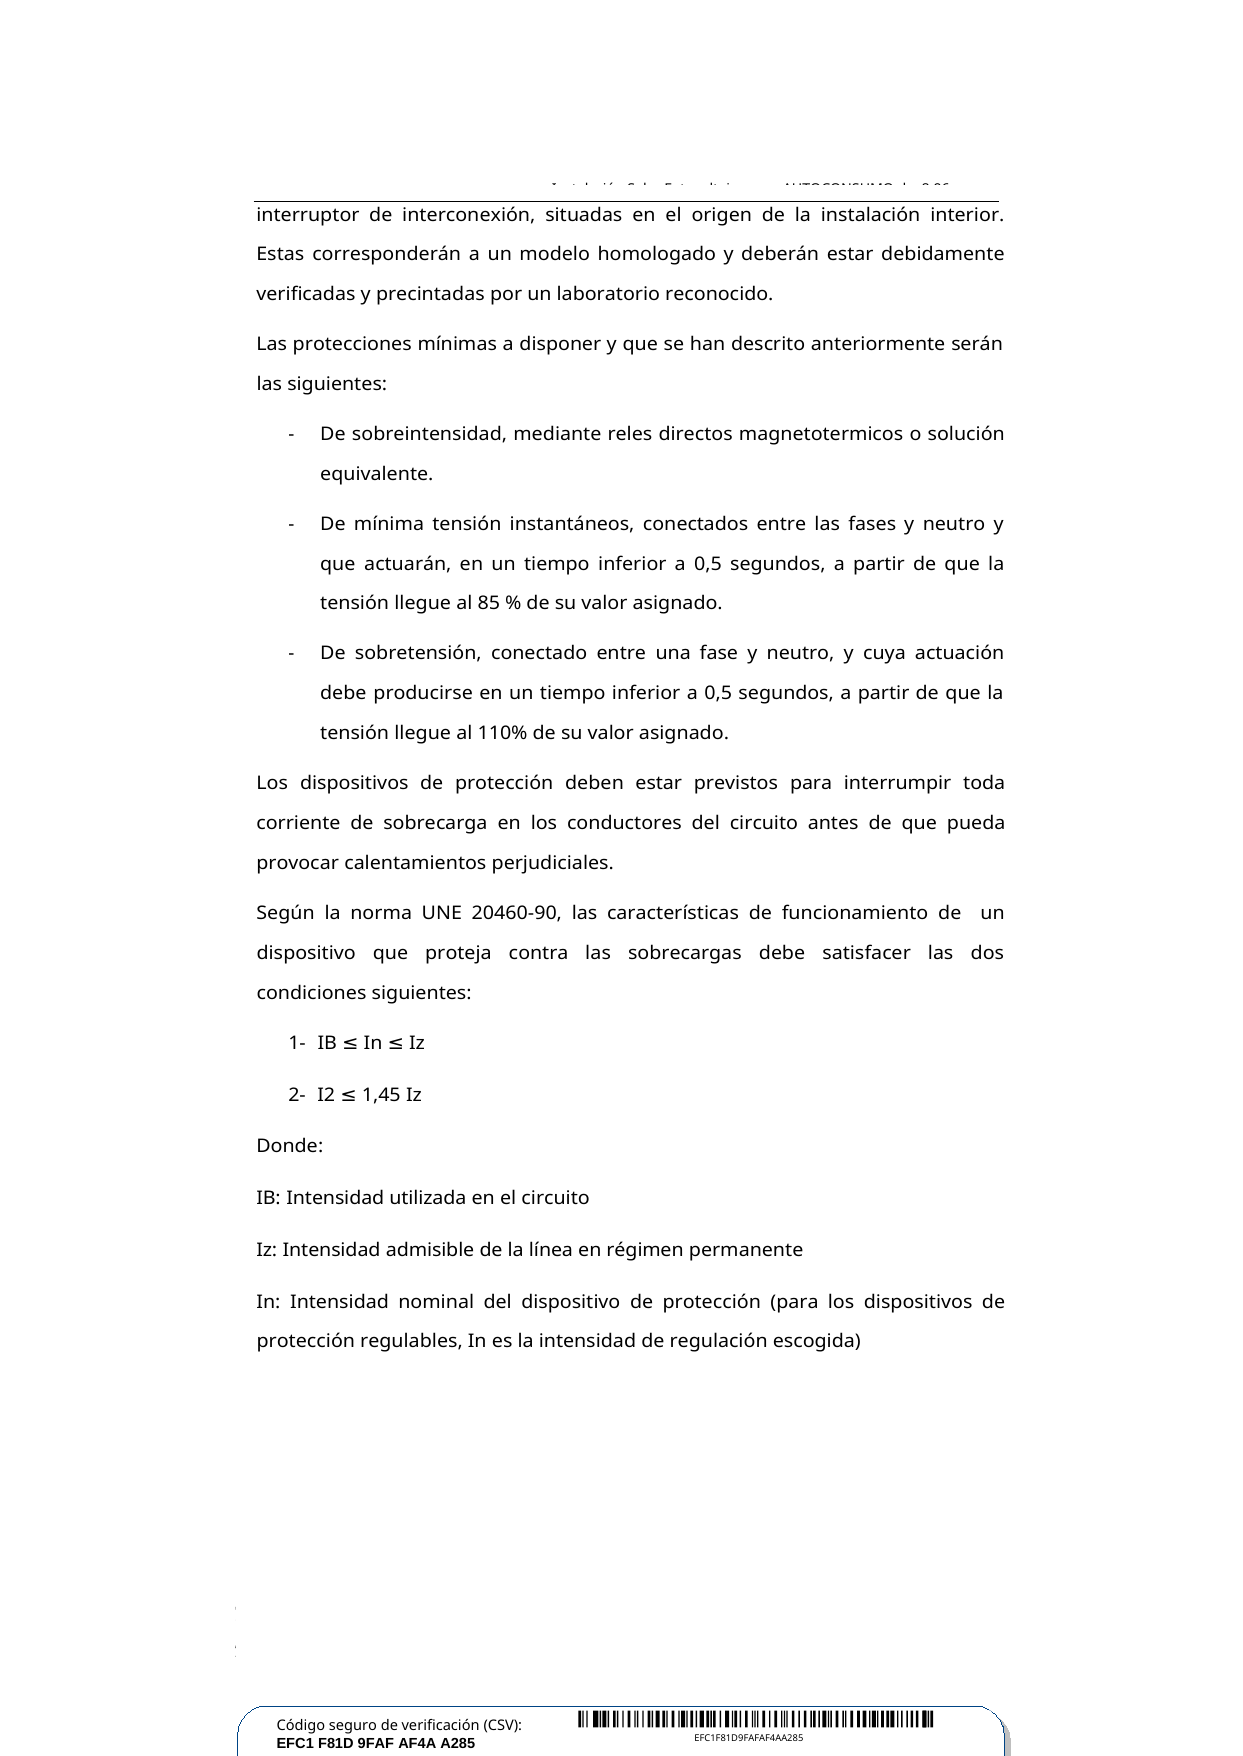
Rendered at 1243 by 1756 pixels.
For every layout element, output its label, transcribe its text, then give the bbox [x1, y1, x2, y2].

text Donde: [256, 1133, 1151, 1158]
text Los dispositivos de protección deben estar previstos para interrumpir toda corriente de sobrecarga en los conductores del circuito antes de que pueda provocar calentamientos perjudiciales. [256, 769, 1005, 875]
text interruptor de interconexión, situadas en el origen de la instalación interior. Estas corresponderán a un modelo homologado y deberán estar debidamente verificadas y precintadas por un laboratorio reconocido. [256, 201, 1005, 305]
list De mínima tensión instantáneos, conectados entre las fases y neutro y que actuarán, en un tiempo inferior a 0,5 segundos, a partir de que la tensión llegue al 85 % de su valor asignado. [288, 510, 1005, 615]
text Iz: Intensidad admisible de la línea en régimen permanente [256, 1236, 1151, 1262]
text IB: Intensidad utilizada en el circuito [256, 1184, 1151, 1210]
list De sobretensión, conectado entre una fase y neutro, y cuya actuación debe producirse en un tiempo inferior a 0,5 segundos, a partir de que la tensión llegue al 110% de su valor asignado. [288, 640, 1005, 745]
text 1- IB ≤ In ≤ Iz [288, 1029, 1151, 1055]
text 2- I2 ≤ 1,45 Iz [288, 1081, 1151, 1107]
text Las protecciones mínimas a disponer y que se han descrito anteriormente serán las siguientes: [256, 330, 1005, 396]
list De sobreintensidad, mediante reles directos magnetotermicos o solución equivalente. [288, 421, 1005, 486]
text Según la norma UNE 20460-90, las características de funcionamiento de un dispositivo que proteja contra las sobrecargas debe satisfacer las dos condiciones siguientes: [256, 899, 1005, 1004]
text In: Intensidad nominal del dispositivo de protección (para los dispositivos de protección regulables, In es la intensidad de regulación escogida) [256, 1288, 1005, 1353]
